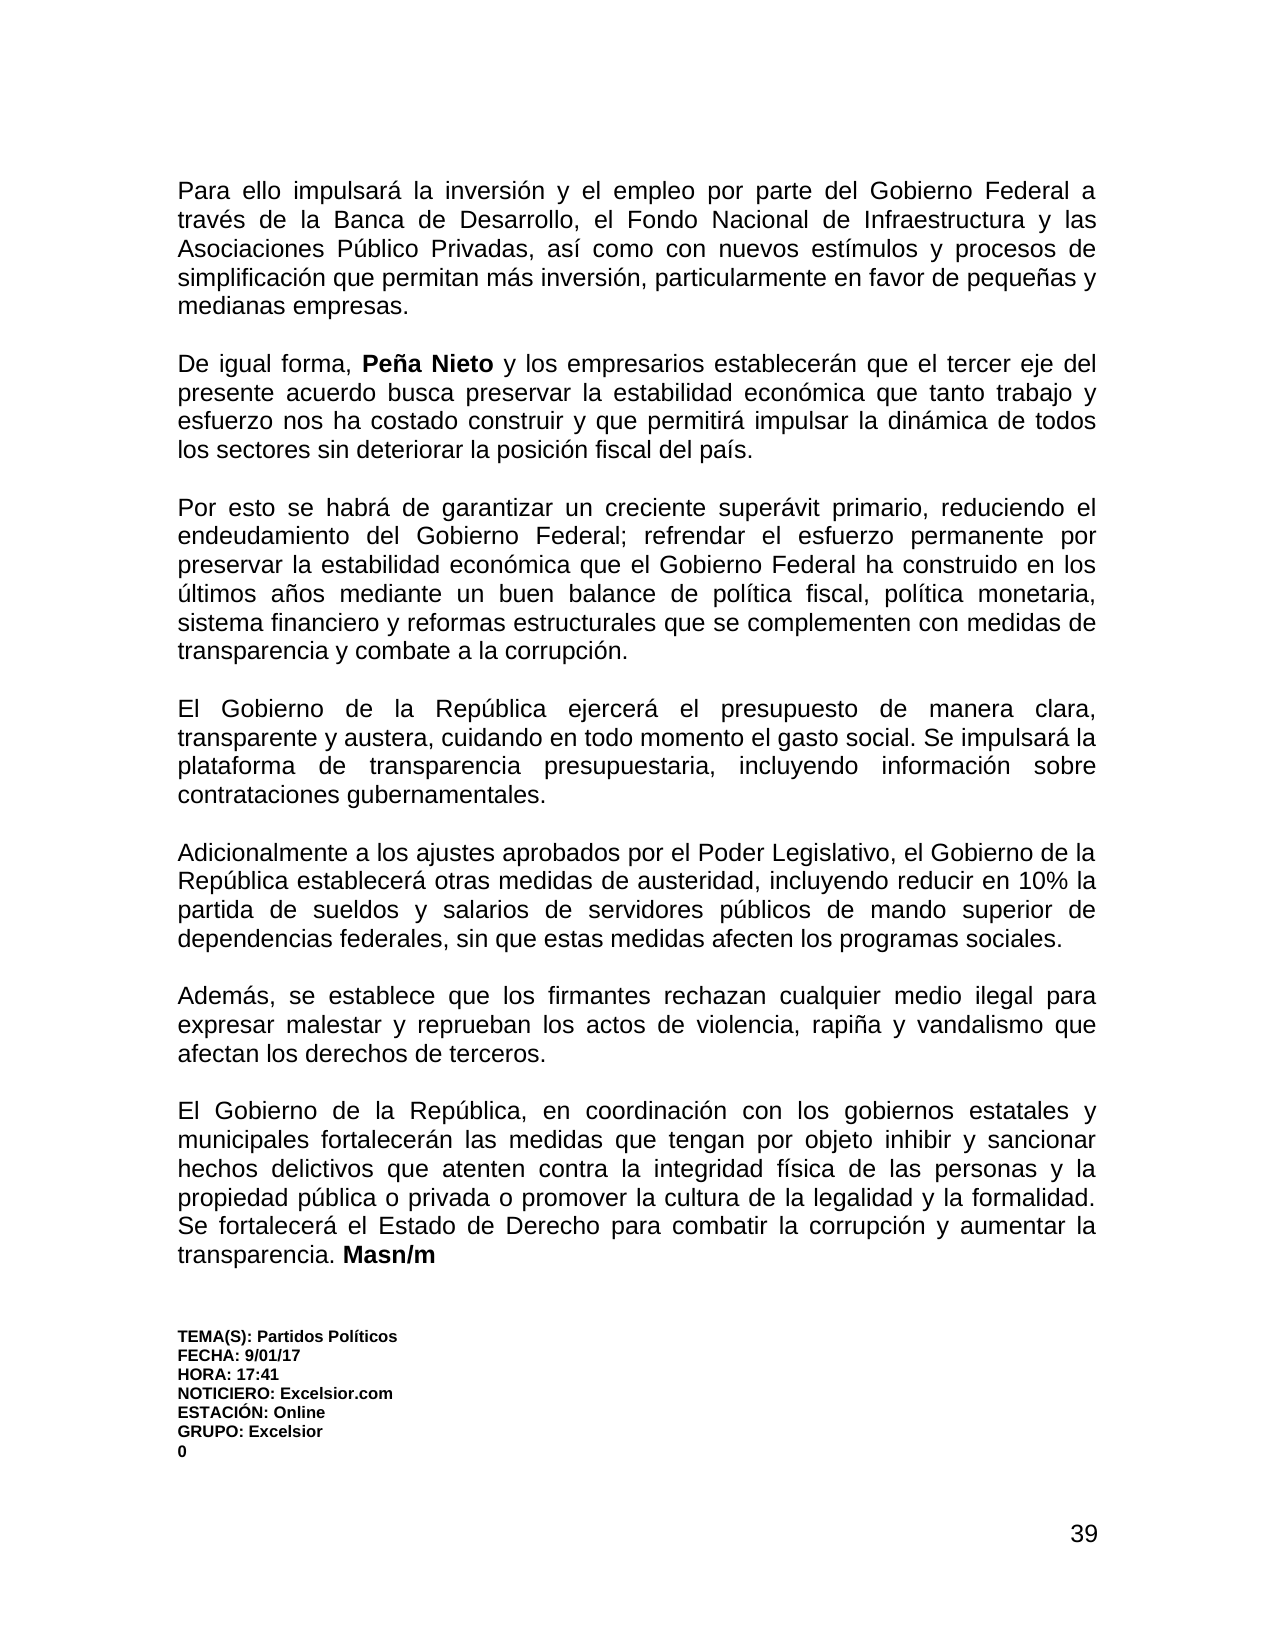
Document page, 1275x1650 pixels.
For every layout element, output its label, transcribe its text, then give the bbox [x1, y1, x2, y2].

text Además, se establece que los firmantes rechazan cualquier medio ilegal para expresar malestar y reprueban los actos de violencia, rapiña y vandalismo que afectan los derechos de terceros. [177, 981, 1098, 1068]
text Para ello impulsará la inversión y el empleo por parte del Gobierno Federal a través de la Banca de Desarrollo, el Fondo Nacional de Infraestructura y las Asociaciones Público Privadas, así como con nuevos estímulos y procesos de simplificación que permitan más inversión, particularmente en favor de pequeñas y medianas empresas. [177, 176, 1098, 320]
text El Gobierno de la República, en coordinación con los gobiernos estatales y municipales fortalecerán las medidas que tengan por objeto inhibir y sancionar hechos delictivos que atenten contra la integridad física de las personas y la propiedad pública o privada o promover la cultura de la legalidad y la formalidad. Se fortalecerá el Estado de Derecho para combatir la corrupción y aumentar la transparencia. Masn/m [177, 1096, 1098, 1269]
text 0 [177, 1441, 1098, 1461]
text NOTICIERO: Excelsior.com [177, 1384, 1098, 1403]
text ESTACIÓN: Online [177, 1403, 1098, 1422]
text De igual forma, Peña Nieto y los empresarios establecerán que el tercer eje del presente acuerdo busca preservar la estabilidad económica que tanto trabajo y esfuerzo nos ha costado construir y que permitirá impulsar la dinámica de todos los sectores sin deteriorar la posición fiscal del país. [177, 349, 1098, 464]
text Por esto se habrá de garantizar un creciente superávit primario, reduciendo el endeudamiento del Gobierno Federal; refrendar el esfuerzo permanente por preservar la estabilidad económica que el Gobierno Federal ha construido en los últimos años mediante un buen balance de política fiscal, política monetaria, sistema financiero y reformas estructurales que se complementen con medidas de transparencia y combate a la corrupción. [177, 493, 1098, 665]
text El Gobierno de la República ejercerá el presupuesto de manera clara, transparente y austera, cuidando en todo momento el gasto social. Se impulsará la plataforma de transparencia presupuestaria, incluyendo información sobre contrataciones gubernamentales. [177, 694, 1098, 809]
text TEMA(S): Partidos Políticos [177, 1326, 1098, 1346]
text Adicionalmente a los ajustes aprobados por el Poder Legislativo, el Gobierno de la República establecerá otras medidas de austeridad, incluyendo reducir en 10% la partida de sueldos y salarios de servidores públicos de mando superior de dependencias federales, sin que estas medidas afecten los programas sociales. [177, 838, 1098, 953]
text GRUPO: Excelsior [177, 1422, 1098, 1441]
text HORA: 17:41 [177, 1365, 1098, 1384]
text FECHA: 9/01/17 [177, 1346, 1098, 1365]
